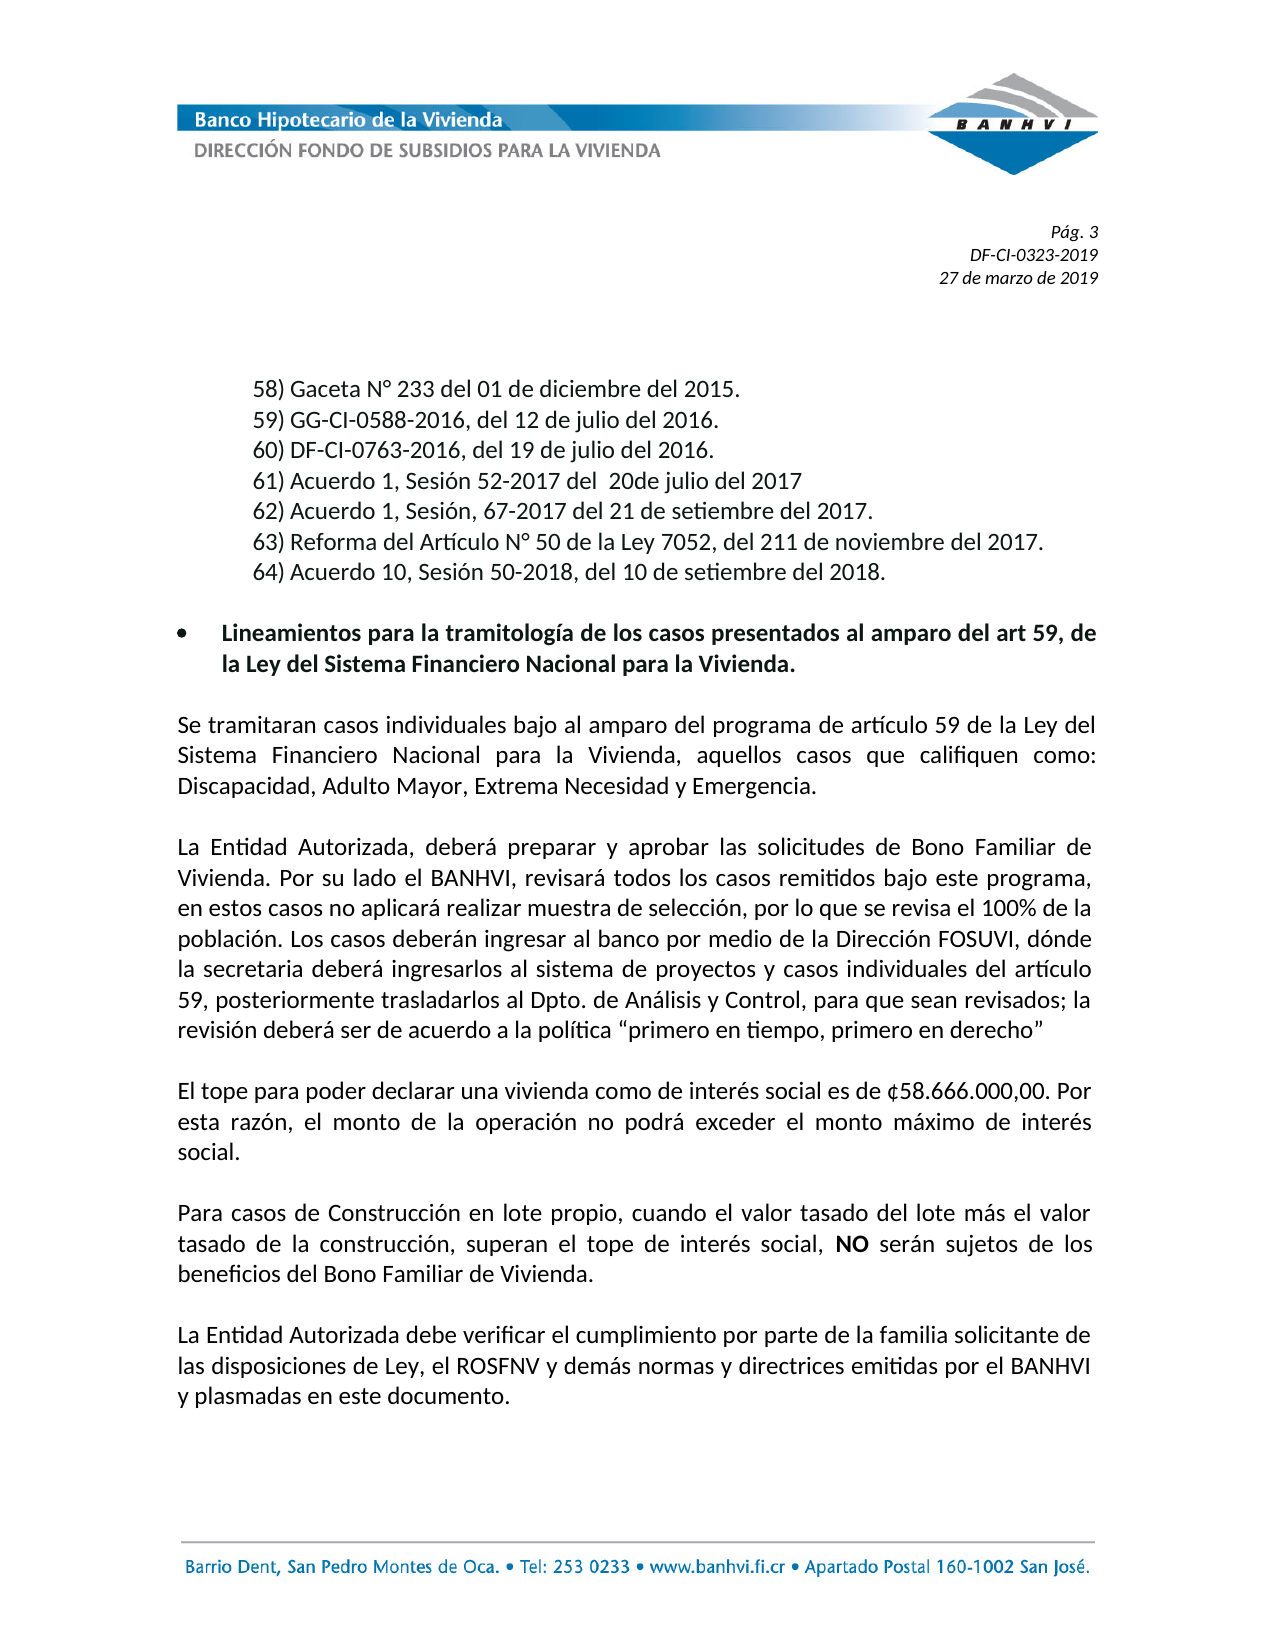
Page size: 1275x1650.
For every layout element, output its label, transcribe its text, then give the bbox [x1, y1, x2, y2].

list DF-CI-0763-2016, del 19 de julio del 2016. [252, 434, 1098, 465]
list Acuerdo 10, Sesión 50-2018, del 10 de setiembre del 2018. [252, 556, 1098, 587]
list Acuerdo 1, Sesión, 67-2017 del 21 de setiembre del 2017. [252, 495, 1098, 526]
list Reforma del Artículo N° 50 de la Ley 7052, del 211 de noviembre del 2017. [252, 526, 1098, 556]
list Acuerdo 1, Sesión 52-2017 del 20de julio del 2017 [252, 465, 1098, 495]
text Se tramitaran casos individuales bajo al amparo del programa de artículo 59 de la Ley del Sistema Financiero Nacional para la Vivienda, aquellos casos que califiquen como: Discapacidad, Adulto Mayor, Extrema Necesidad y Emergencia. [177, 709, 1098, 801]
picture [197, 112, 207, 127]
list Lineamientos para la tramitología de los casos presentados al amparo del art 59, de la Ley del Sistema Financiero Nacional para la Vivienda. [177, 617, 1098, 678]
picture [208, 116, 239, 128]
picture [177, 1538, 1098, 1577]
text Para casos de Construcción en lote propio, cuando el valor tasado del lote más el valor tasado de la construcción, superan el tope de interés social, NO serán sujetos de los beneficios del Bono Familiar de Vivienda. [177, 1197, 1093, 1289]
picture [240, 116, 251, 128]
list Gaceta N° 233 del 01 de diciembre del 2015. [252, 373, 1098, 404]
picture [177, 118, 190, 125]
list GG-CI-0588-2016, del 12 de julio del 2016. [252, 404, 1098, 434]
text La Entidad Autorizada, deberá preparar y aprobar las solicitudes de Bono Familiar de Vivienda. Por su lado el BANHVI, revisará todos los casos remitidos bajo este programa, en estos casos no aplicará realizar muestra de selección, por lo que se revisa el 100% de la población. Los casos deberán ingresar al banco por medio de la Dirección FOSUVI, dónde la secretaria deberá ingresarlos al sistema de proyectos y casos individuales del artículo 59, posteriormente trasladarlos al Dpto. de Análisis y Control, para que sean revisados; la revisión deberá ser de acuerdo a la política “primero en tiempo, primero en derecho” [177, 831, 1093, 1045]
picture [177, 73, 1098, 175]
text El tope para poder declarar una vivienda como de interés social es de ¢58.666.000,00. Por esta razón, el monto de la operación no podrá exceder el monto máximo de interés social. [177, 1075, 1093, 1167]
text La Entidad Autorizada debe verificar el cumplimiento por parte de la familia solicitante de las disposiciones de Ley, el ROSFNV y demás normas y directrices emitidas por el BANHVI y plasmadas en este documento. [177, 1319, 1093, 1411]
